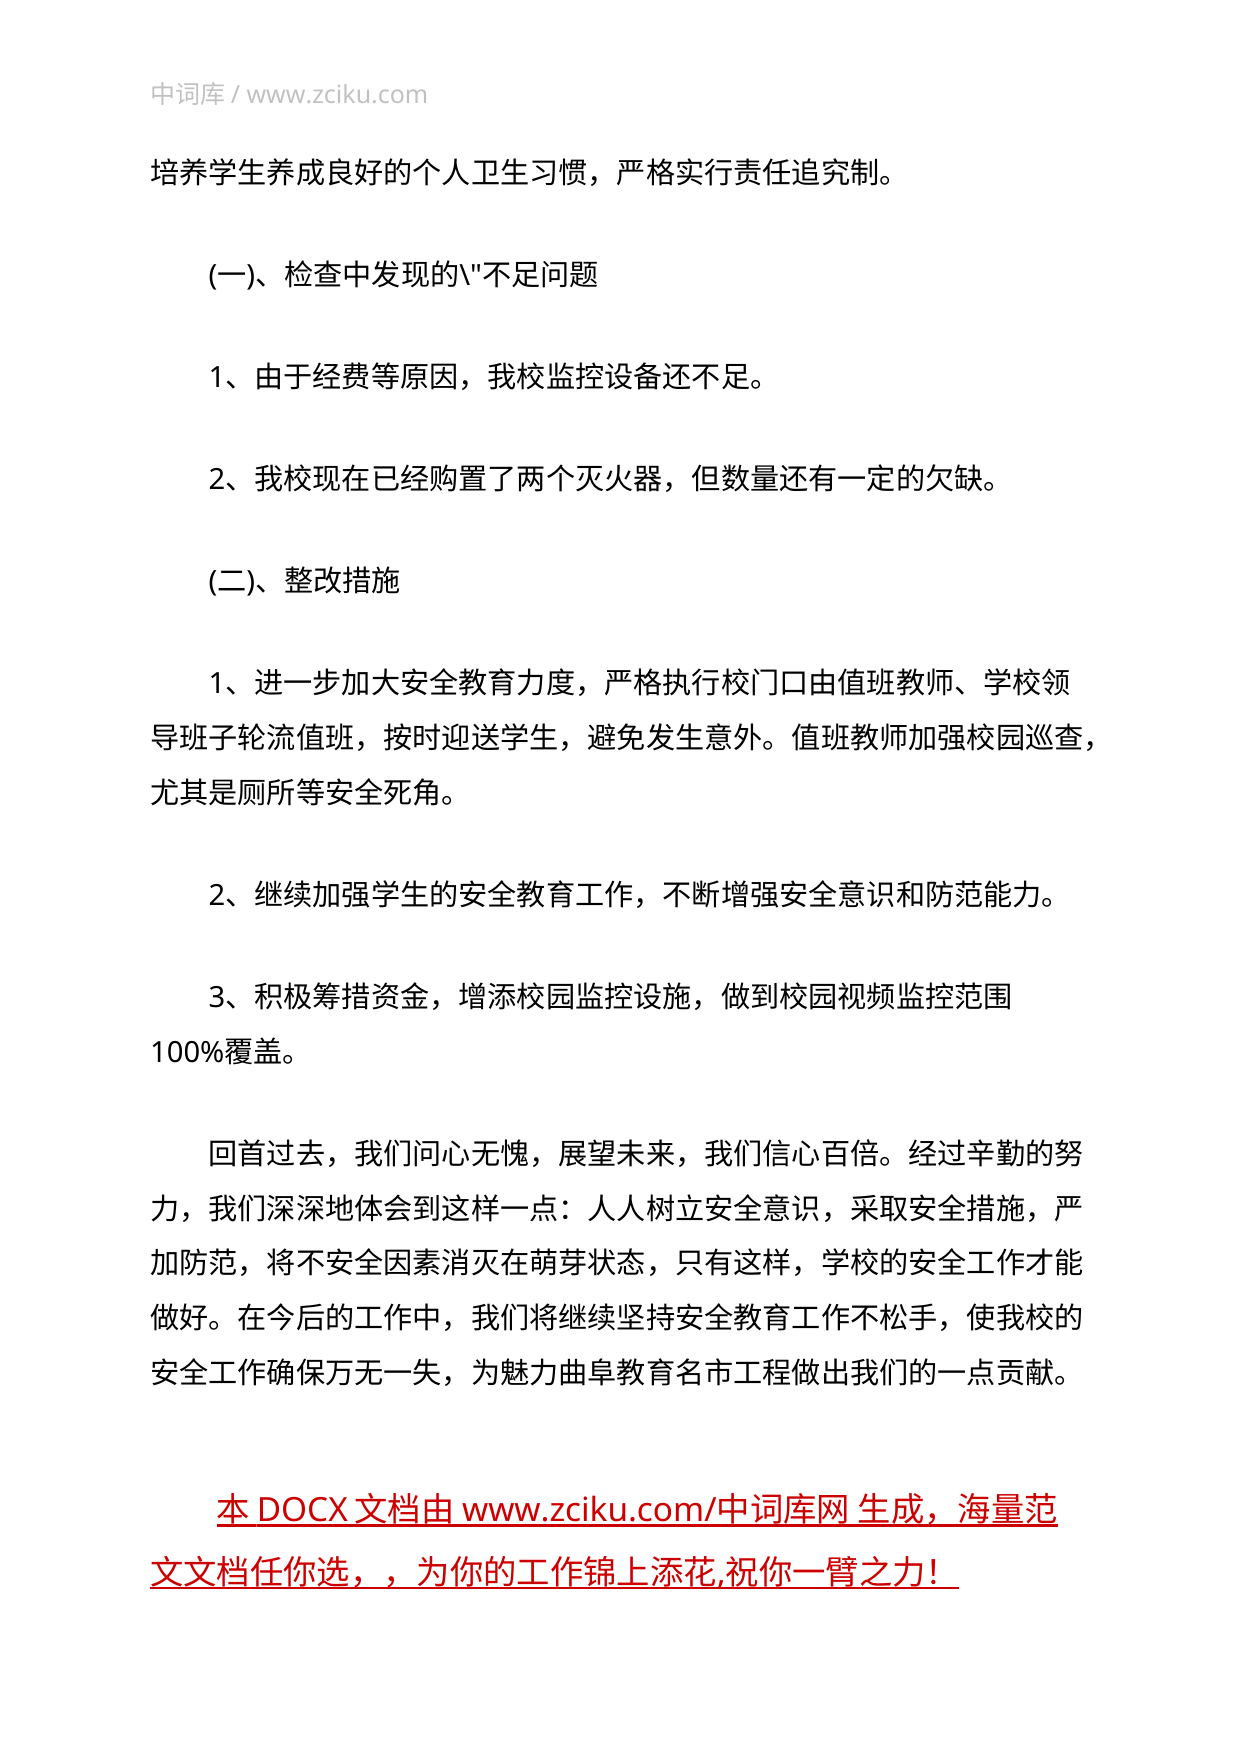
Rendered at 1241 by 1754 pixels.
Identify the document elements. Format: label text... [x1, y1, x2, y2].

text 2、继续加强学生的安全教育工作，不断增强安全意识和防范能力。 [150, 871, 1090, 914]
text 2、我校现在已经购置了两个灭火器，但数量还有一定的欠缺。 [150, 456, 1090, 498]
text (一)、检查中发现的\"不足问题 [150, 252, 1090, 294]
text (二)、整改措施 [150, 558, 1090, 600]
text 3、积极筹措资金，增添校园监控设施，做到校园视频监控范围100%覆盖。 [150, 973, 1090, 1071]
text 1、由于经费等原因，我校监控设备还不足。 [150, 354, 1090, 396]
text 1、进一步加大安全教育力度，严格执行校门口由值班教师、学校领导班子轮流值班，按时迎送学生，避免发生意外。值班教师加强校园巡查，尤其是厕所等安全死角。 [150, 660, 1090, 812]
text 回首过去，我们问心无愧，展望未来，我们信心百倍。经过辛勤的努力，我们深深地体会到这样一点：人人树立安全意识，采取安全措施，严加防范，将不安全因素消灭在萌芽状态，只有这样，学校的安全工作才能做好。在今后的工作中，我们将继续坚持安全教育工作不松手，使我校的安全工作确保万无一失，为魅力曲阜教育名市工程做出我们的一点贡献。 [150, 1130, 1090, 1392]
text 本DOCX文档由 www.zciku.com/中词库网 生成，海量范文文档任你选，，为你的工作锦上添花,祝你一臂之力！ [150, 1483, 1090, 1594]
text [150, 150, 1090, 192]
